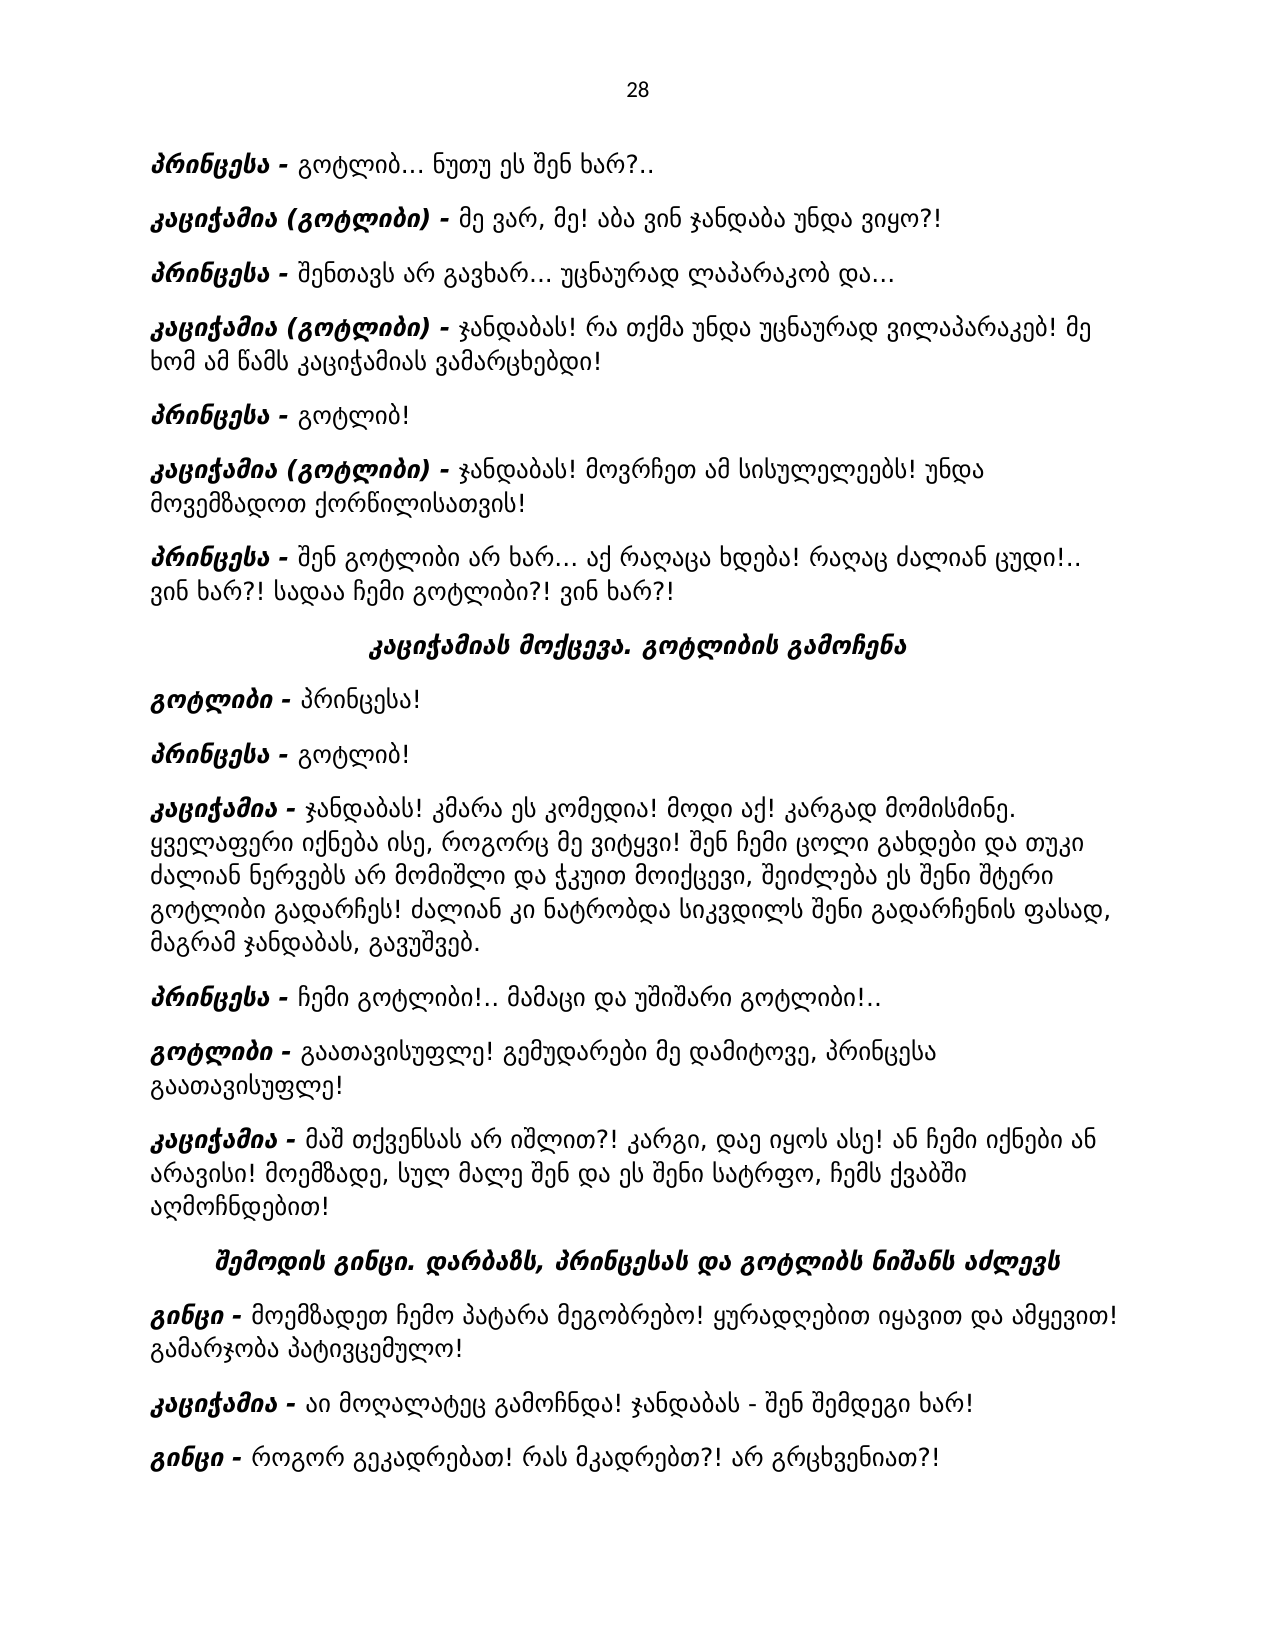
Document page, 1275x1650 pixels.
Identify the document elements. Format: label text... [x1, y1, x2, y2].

text გოტლიბი - გაათავისუფლე! გემუდარები მე დამიტოვე, პრინცესა გაათავისუფლე! [150, 1037, 1125, 1100]
text პრინცესა - ჩემი გოტლიბი!.. მამაცი და უშიშარი გოტლიბი!.. [150, 983, 1125, 1012]
text კაციჭამია - აი მოღალატეც გამოჩნდა! ჯანდაბას - შენ შემდეგი ხარ! [150, 1389, 1125, 1418]
text პრინცესა - შენ გოტლიბი არ ხარ... აქ რაღაცა ხდება! რაღაც ძალიან ცუდი!.. ვინ ხარ?! სადაა ჩემი გოტლიბი?! ვინ ხარ?! [150, 543, 1125, 606]
text გინცი - როგორ გეკადრებათ! რას მკადრებთ?! არ გრცხვენიათ?! [150, 1443, 1125, 1472]
text გოტლიბი - პრინცესა! [150, 686, 1125, 715]
text პრინცესა - გოტლიბ! [150, 740, 1125, 769]
text პრინცესა - გოტლიბ... ნუთუ ეს შენ ხარ?.. [150, 150, 1125, 179]
text კაციჭამია (გოტლიბი) - ჯანდაბას! მოვრჩეთ ამ სისულელეებს! უნდა მოვემზადოთ ქორწილისათვის! [150, 455, 1125, 518]
text კაციჭამიას მოქცევა. გოტლიბის გამოჩენა [150, 631, 1125, 660]
text კაციჭამია (გოტლიბი) - ჯანდაბას! რა თქმა უნდა უცნაურად ვილაპარაკებ! მე ხომ ამ წამს კაციჭამიას ვამარცხებდი! [150, 313, 1125, 376]
text პრინცესა - შენთავს არ გავხარ... უცნაურად ლაპარაკობ და... [150, 259, 1125, 288]
text კაციჭამია - მაშ თქვენსას არ იშლით?! კარგი, დაე იყოს ასე! ან ჩემი იქნები ან არავისი! მოემზადე, სულ მალე შენ და ეს შენი სატრფო, ჩემს ქვაბში აღმოჩნდებით! [150, 1125, 1125, 1221]
text შემოდის გინცი. დარბაზს, პრინცესას და გოტლიბს ნიშანს აძლევს [150, 1247, 1125, 1276]
text კაციჭამია - ჯანდაბას! კმარა ეს კომედია! მოდი აქ! კარგად მომისმინე. ყველაფერი იქნება ისე, როგორც მე ვიტყვი! შენ ჩემი ცოლი გახდები და თუკი ძალიან ნერვებს არ მომიშლი და ჭკუით მოიქცევი, შეიძლება ეს შენი შტერი გოტლიბი გადარჩეს! ძალიან კი ნატრობდა სიკვდილს შენი გადარჩენის ფასად, მაგრამ ჯანდაბას, გავუშვებ. [150, 794, 1125, 958]
text კაციჭამია (გოტლიბი) - მე ვარ, მე! აბა ვინ ჯანდაბა უნდა ვიყო?! [150, 204, 1125, 233]
text გინცი - მოემზადეთ ჩემო პატარა მეგობრებო! ყურადღებით იყავით და ამყევით! გამარჯობა პატივცემულო! [150, 1301, 1125, 1364]
text პრინცესა - გოტლიბ! [150, 401, 1125, 430]
